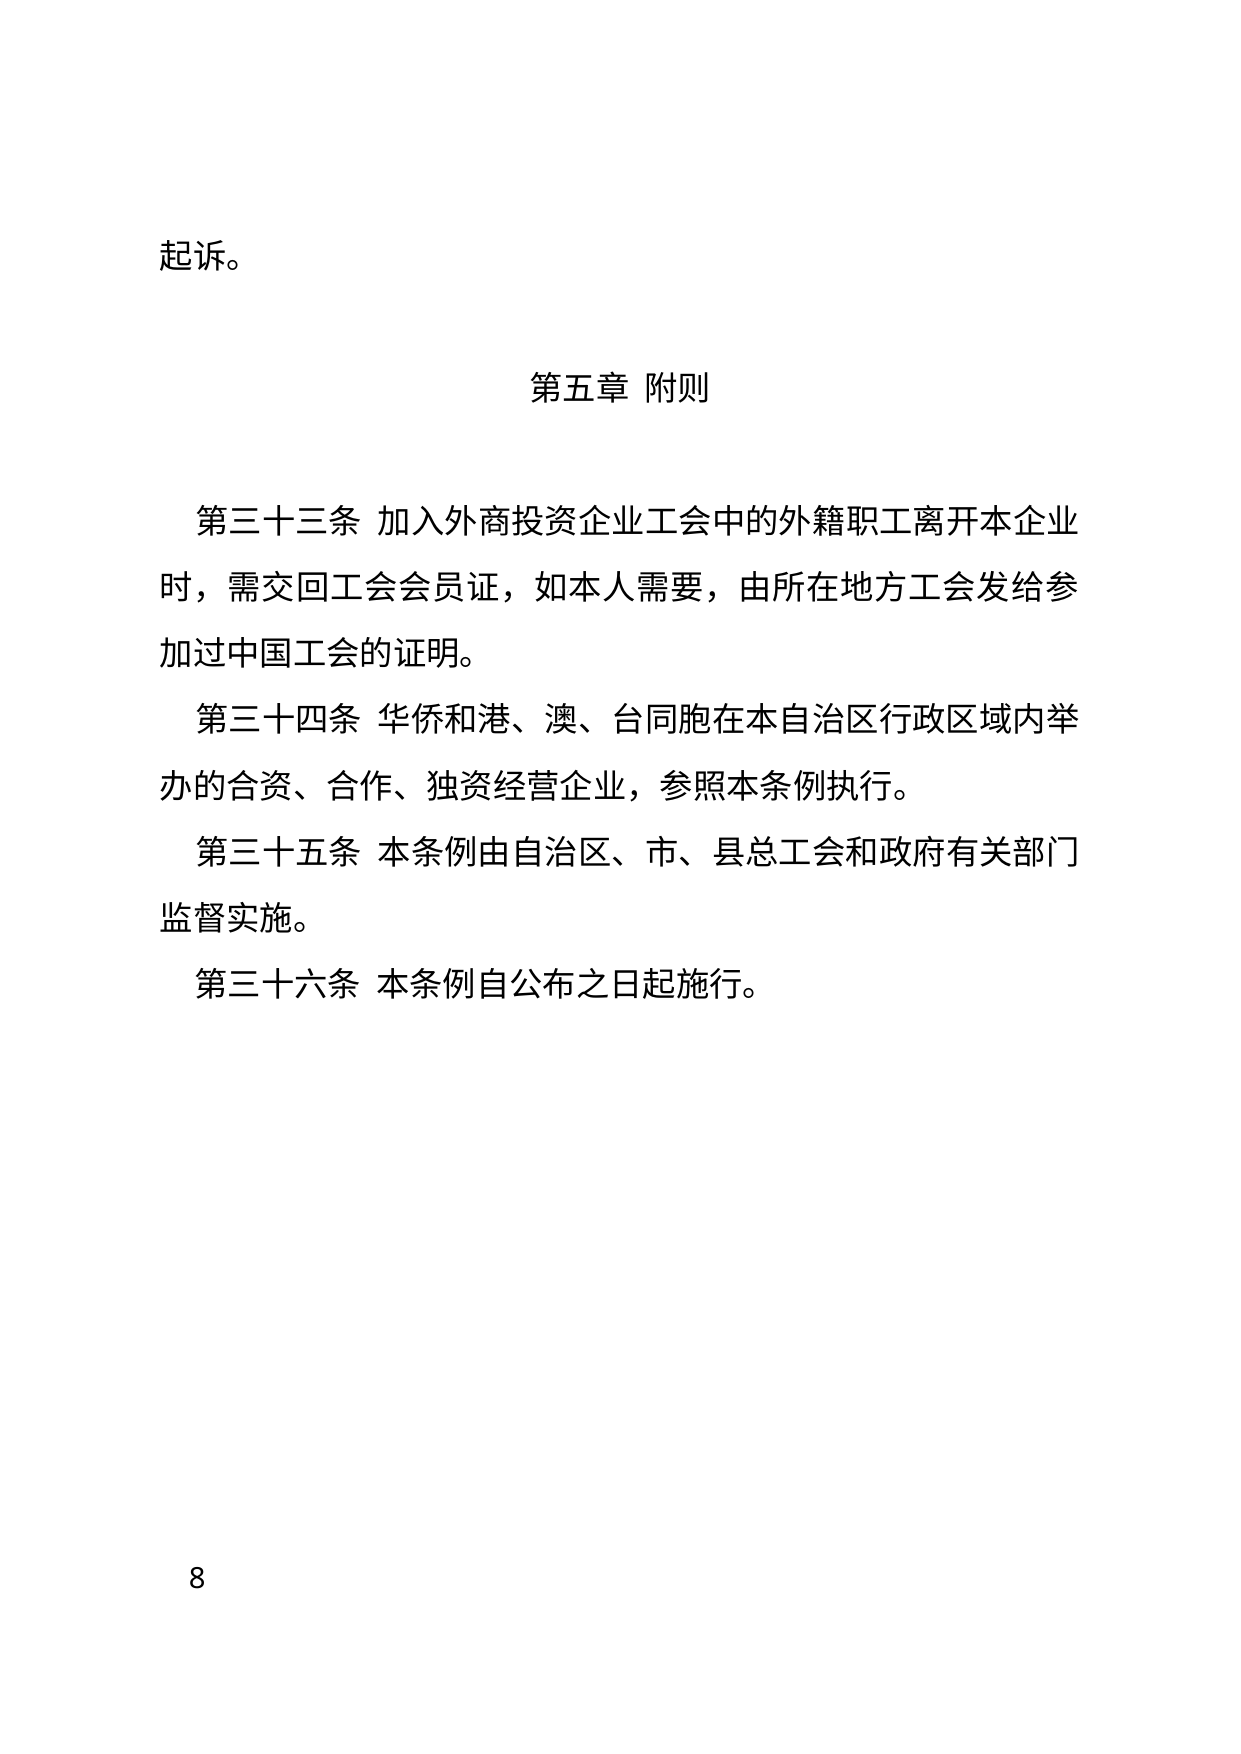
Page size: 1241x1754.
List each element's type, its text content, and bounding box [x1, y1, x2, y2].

text 第三十五条 本条例由自治区、市、县总工会和政府有关部门监督实施。 [159, 817, 1081, 949]
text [159, 220, 1081, 287]
text 第三十六条 本条例自公布之日起施行。 [159, 949, 1081, 1015]
text 第三十三条 加入外商投资企业工会中的外籍职工离开本企业时，需交回工会会员证，如本人需要，由所在地方工会发给参加过中国工会的证明。 [159, 485, 1081, 684]
text 第五章 附则 [159, 353, 1081, 419]
text 第三十四条 华侨和港、澳、台同胞在本自治区行政区域内举办的合资、合作、独资经营企业，参照本条例执行。 [159, 684, 1081, 817]
